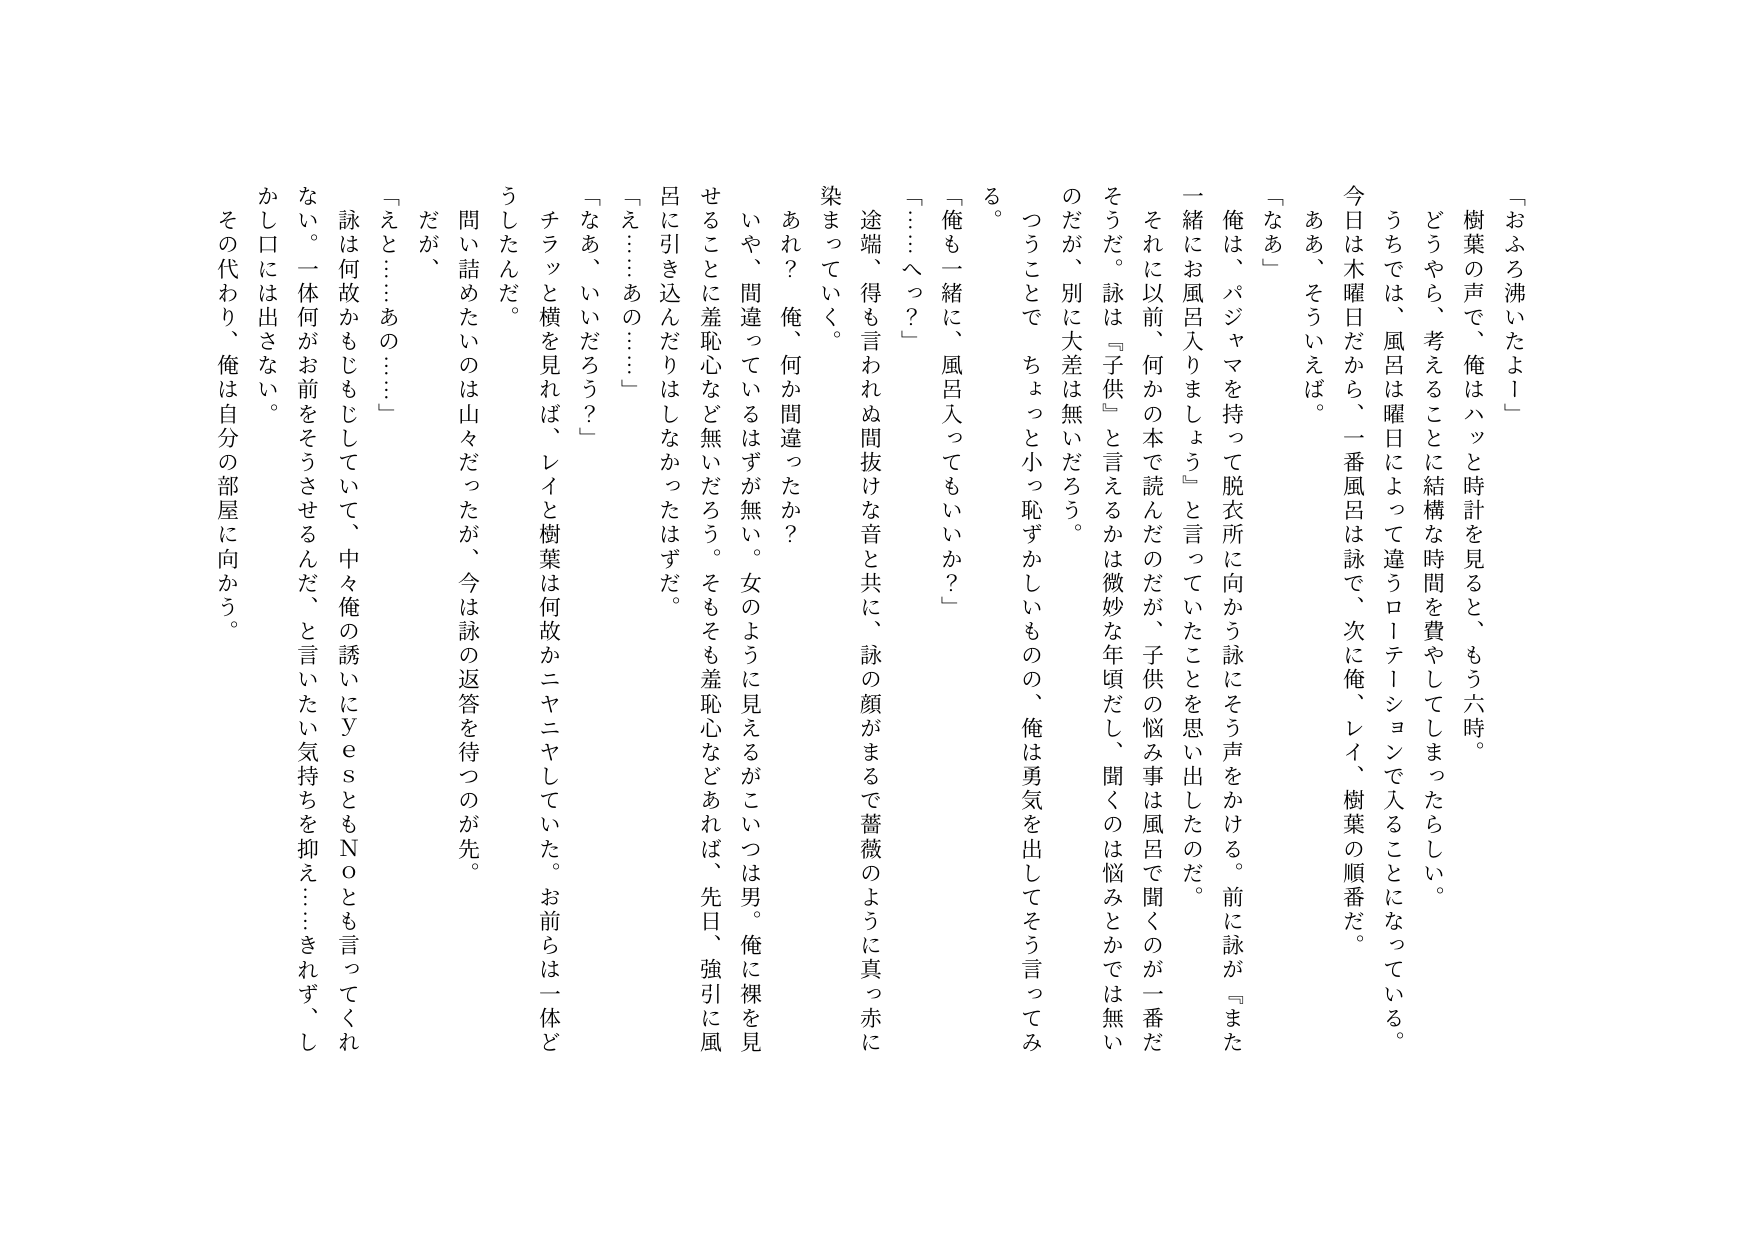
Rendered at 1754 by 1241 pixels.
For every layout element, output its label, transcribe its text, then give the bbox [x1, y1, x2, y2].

text 「おふろ沸いたよー」 [1495, 185, 1535, 1055]
text 「えと……あの……」 [369, 185, 409, 1055]
text 「なあ、いいだろう？」 [570, 185, 610, 1055]
text その代わり、俺は自分の部屋に向かう。 [208, 185, 248, 1055]
text 途端、得も言われぬ間抜けな音と共に、詠の顔がまるで薔薇のように真っ赤に染まっていく。 [811, 185, 892, 1055]
text いや、間違っているはずが無い。女のように見えるがこいつは男。俺に裸を見せることに羞恥心など無いだろう。そもそも羞恥心などあれば、先日、強引に風呂に引き込んだりはしなかったはずだ。 [651, 185, 771, 1055]
text どうやら、考えることに結構な時間を費やしてしまったらしい。 [1414, 185, 1455, 1055]
text 「俺も一緒に、風呂入ってもいいか？」 [932, 185, 972, 1055]
text 樹葉の声で、俺はハッと時計を見ると、もう六時。 [1455, 185, 1495, 1055]
text つうことで ちょっと小っ恥ずかしいものの、俺は勇気を出してそう言ってみる。 [972, 185, 1053, 1055]
text 「……へっ？」 [892, 185, 932, 1055]
text だが、 [409, 185, 449, 1055]
text ああ、そういえば。 [1294, 185, 1334, 1055]
text 「なあ」 [1254, 185, 1294, 1055]
text 問い詰めたいのは山々だったが、今は詠の返答を待つのが先。 [449, 185, 490, 1055]
text 詠は何故かもじもじしていて、中々俺の誘いにｙｅｓともＮｏとも言ってくれない。一体何がお前をそうさせるんだ、と言いたい気持ちを抑え……きれず、しかし口には出さない。 [248, 185, 369, 1055]
text うちでは、風呂は曜日によって違うローテーションで入ることになっている。今日は木曜日だから、一番風呂は詠で、次に俺、レイ、樹葉の順番だ。 [1334, 185, 1414, 1055]
text それに以前、何かの本で読んだのだが、子供の悩み事は風呂で聞くのが一番だそうだ。詠は『子供』と言えるかは微妙な年頃だし、聞くのは悩みとかでは無いのだが、別に大差は無いだろう。 [1053, 185, 1173, 1055]
text チラッと横を見れば、レイと樹葉は何故かニヤニヤしていた。お前らは一体どうしたんだ。 [490, 185, 570, 1055]
text あれ？ 俺、何か間違ったか？ [771, 185, 811, 1055]
text 俺は、パジャマを持って脱衣所に向かう詠にそう声をかける。前に詠が『また一緒にお風呂入りましょう』と言っていたことを思い出したのだ。 [1173, 185, 1254, 1055]
text 「え……あの……」 [610, 185, 651, 1055]
